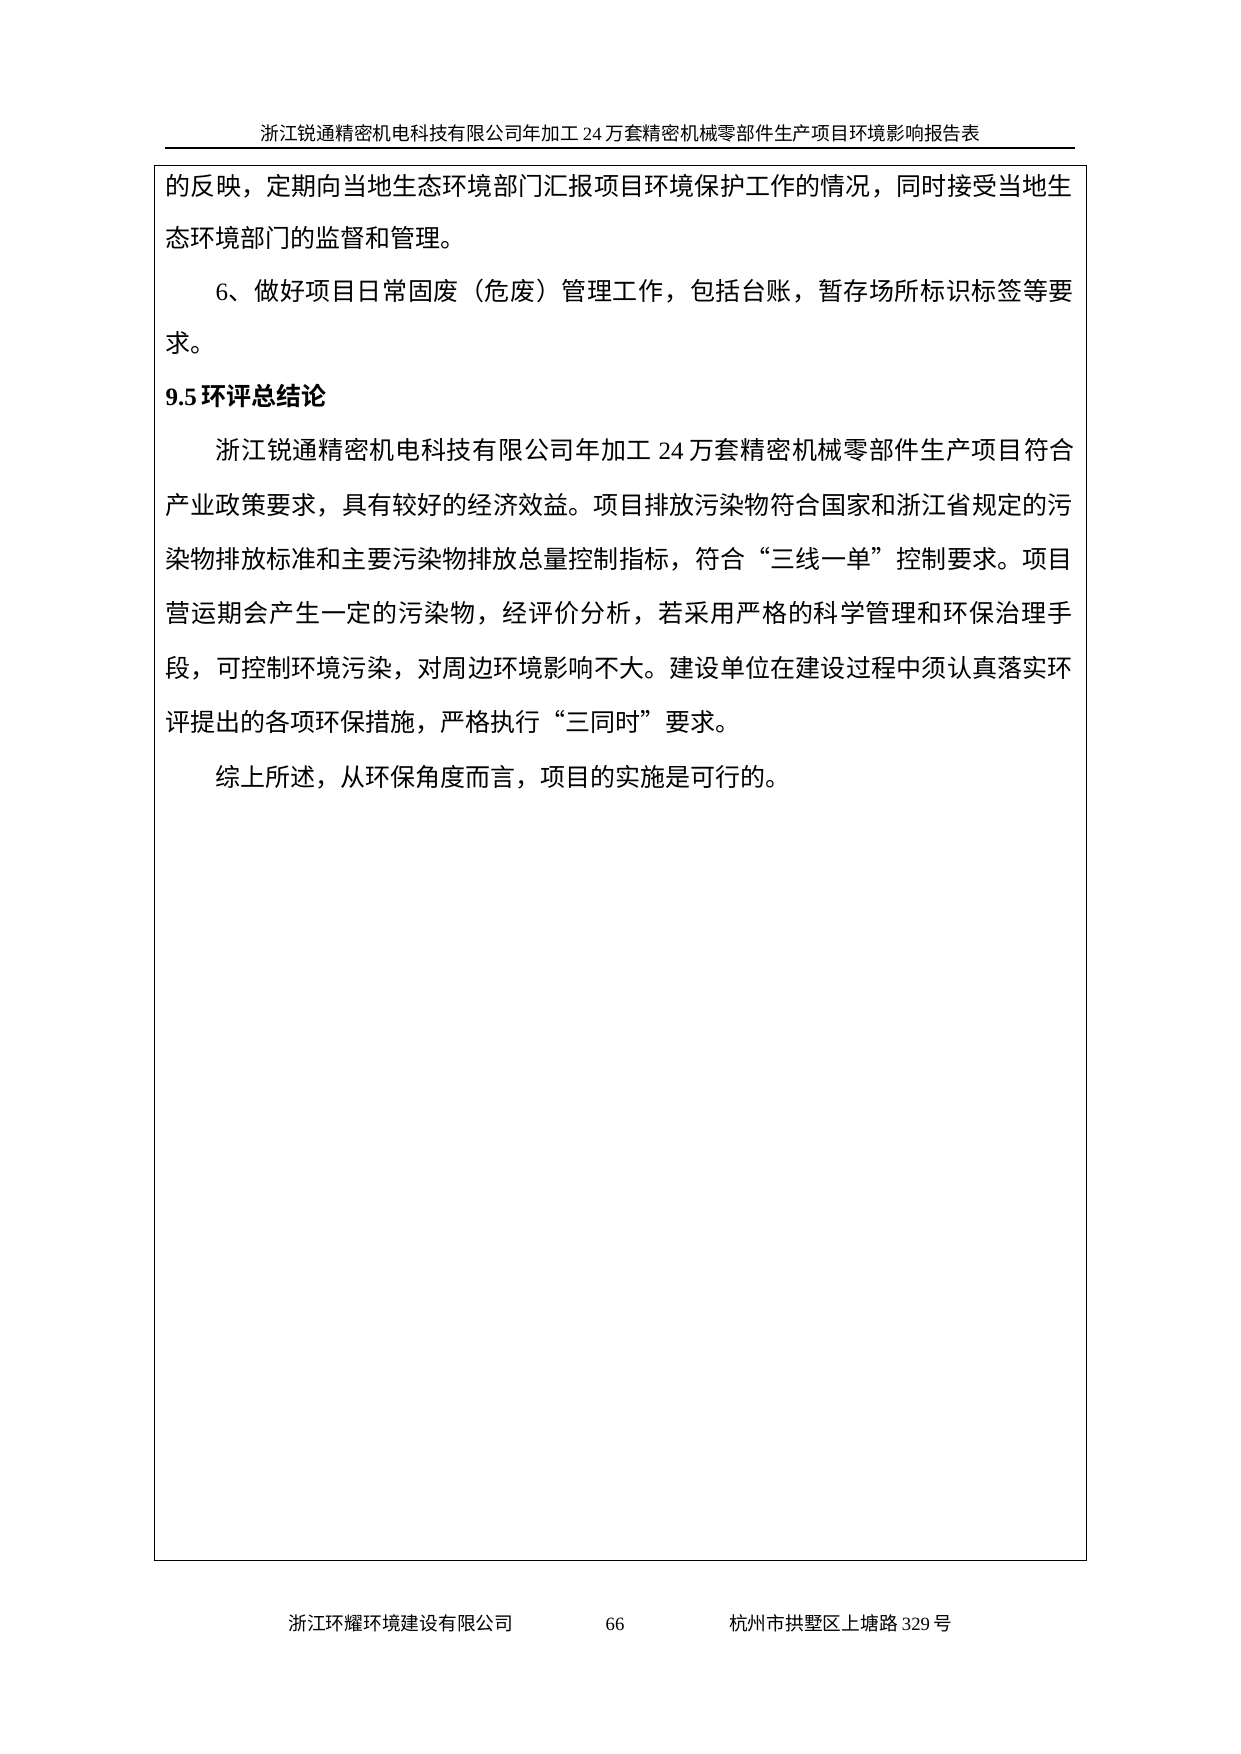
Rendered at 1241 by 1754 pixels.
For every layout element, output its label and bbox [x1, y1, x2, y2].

table_header [155, 166, 1086, 1559]
